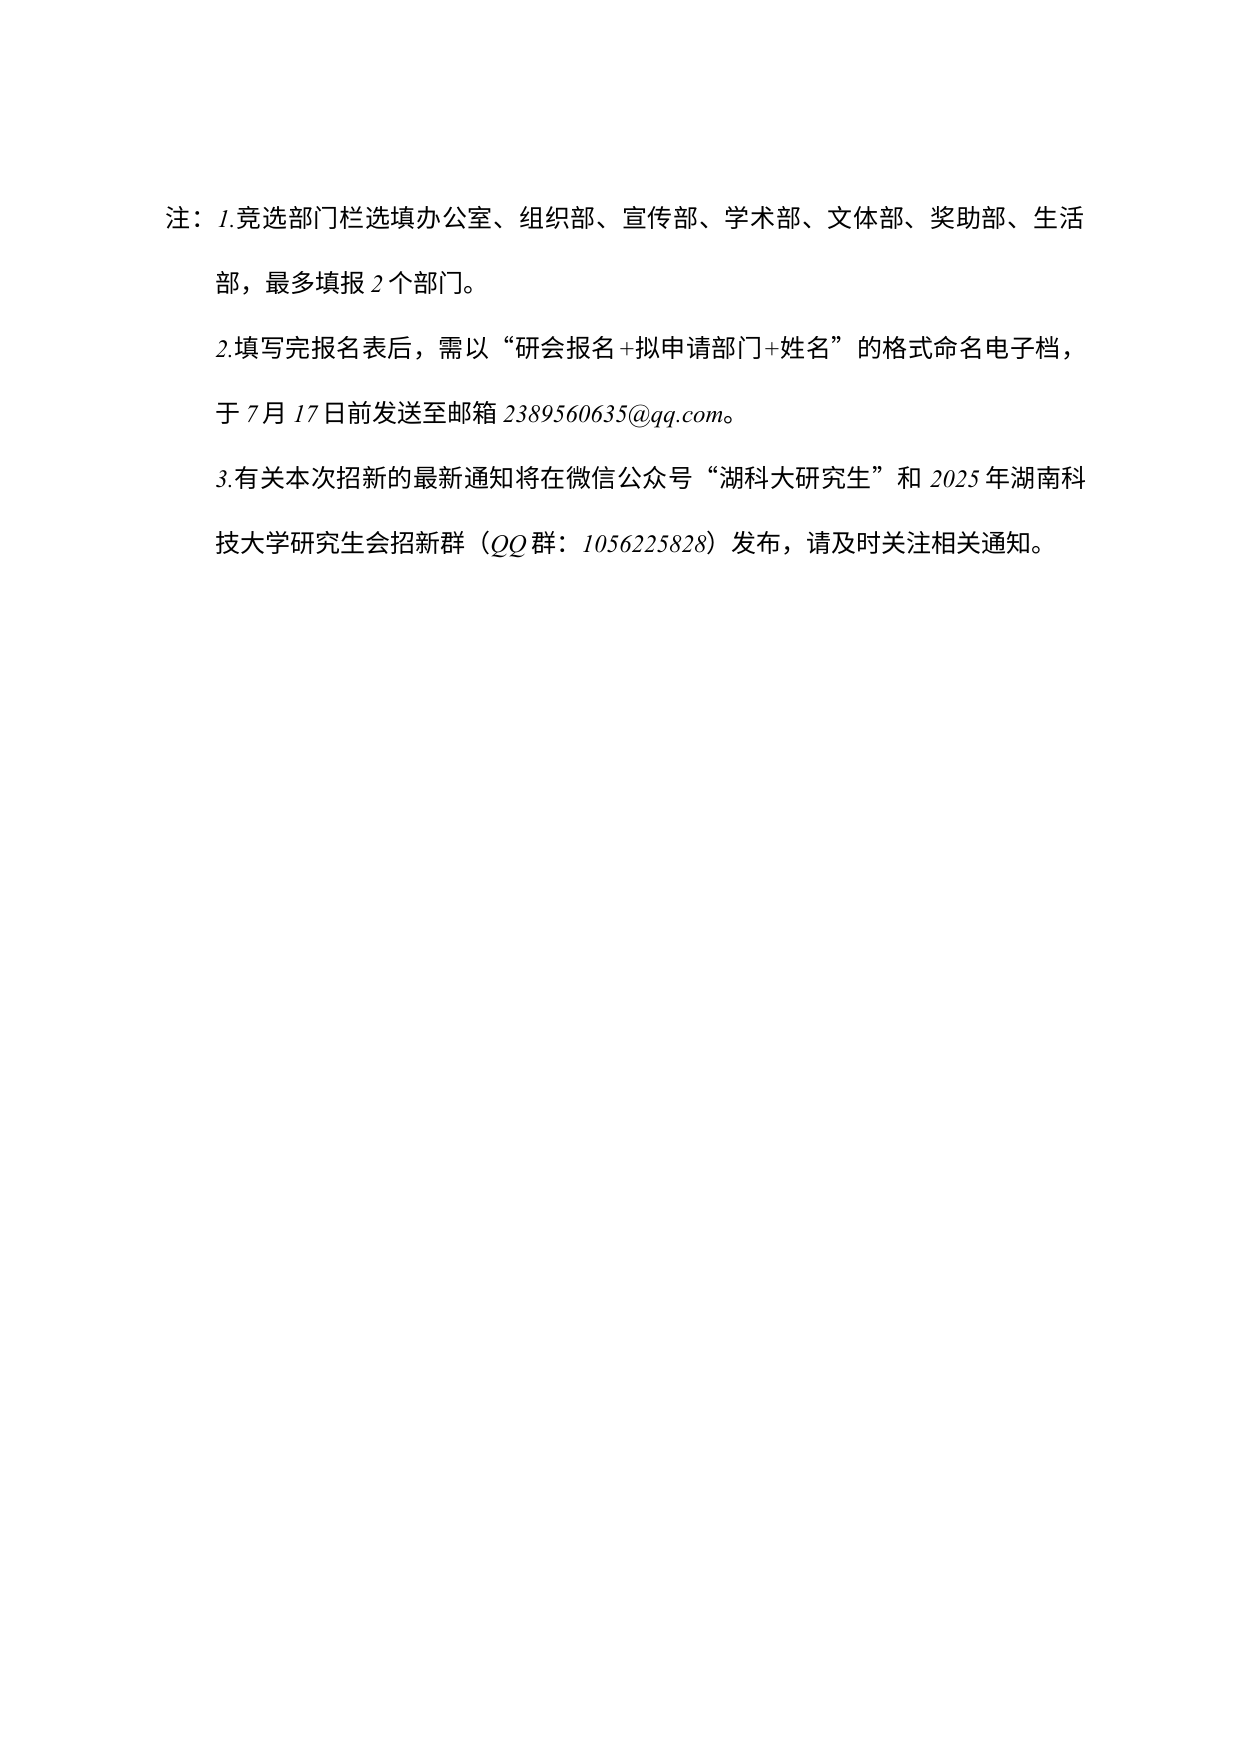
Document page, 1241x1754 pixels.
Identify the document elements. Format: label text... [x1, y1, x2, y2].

text 注：1.竞选部门栏选填办公室、组织部、宣传部、学术部、文体部、奖助部、生活部，最多填报2个部门。 [165, 184, 1087, 314]
text 3.有关本次招新的最新通知将在微信公众号“湖科大研究生”和2025年湖南科技大学研究生会招新群（QQ群：1056225828）发布，请及时关注相关通知。 [215, 444, 1087, 574]
text 2.填写完报名表后，需以“研会报名+拟申请部门+姓名”的格式命名电子档，于7月17日前发送至邮箱2389560635@qq.com。 [215, 314, 1087, 444]
